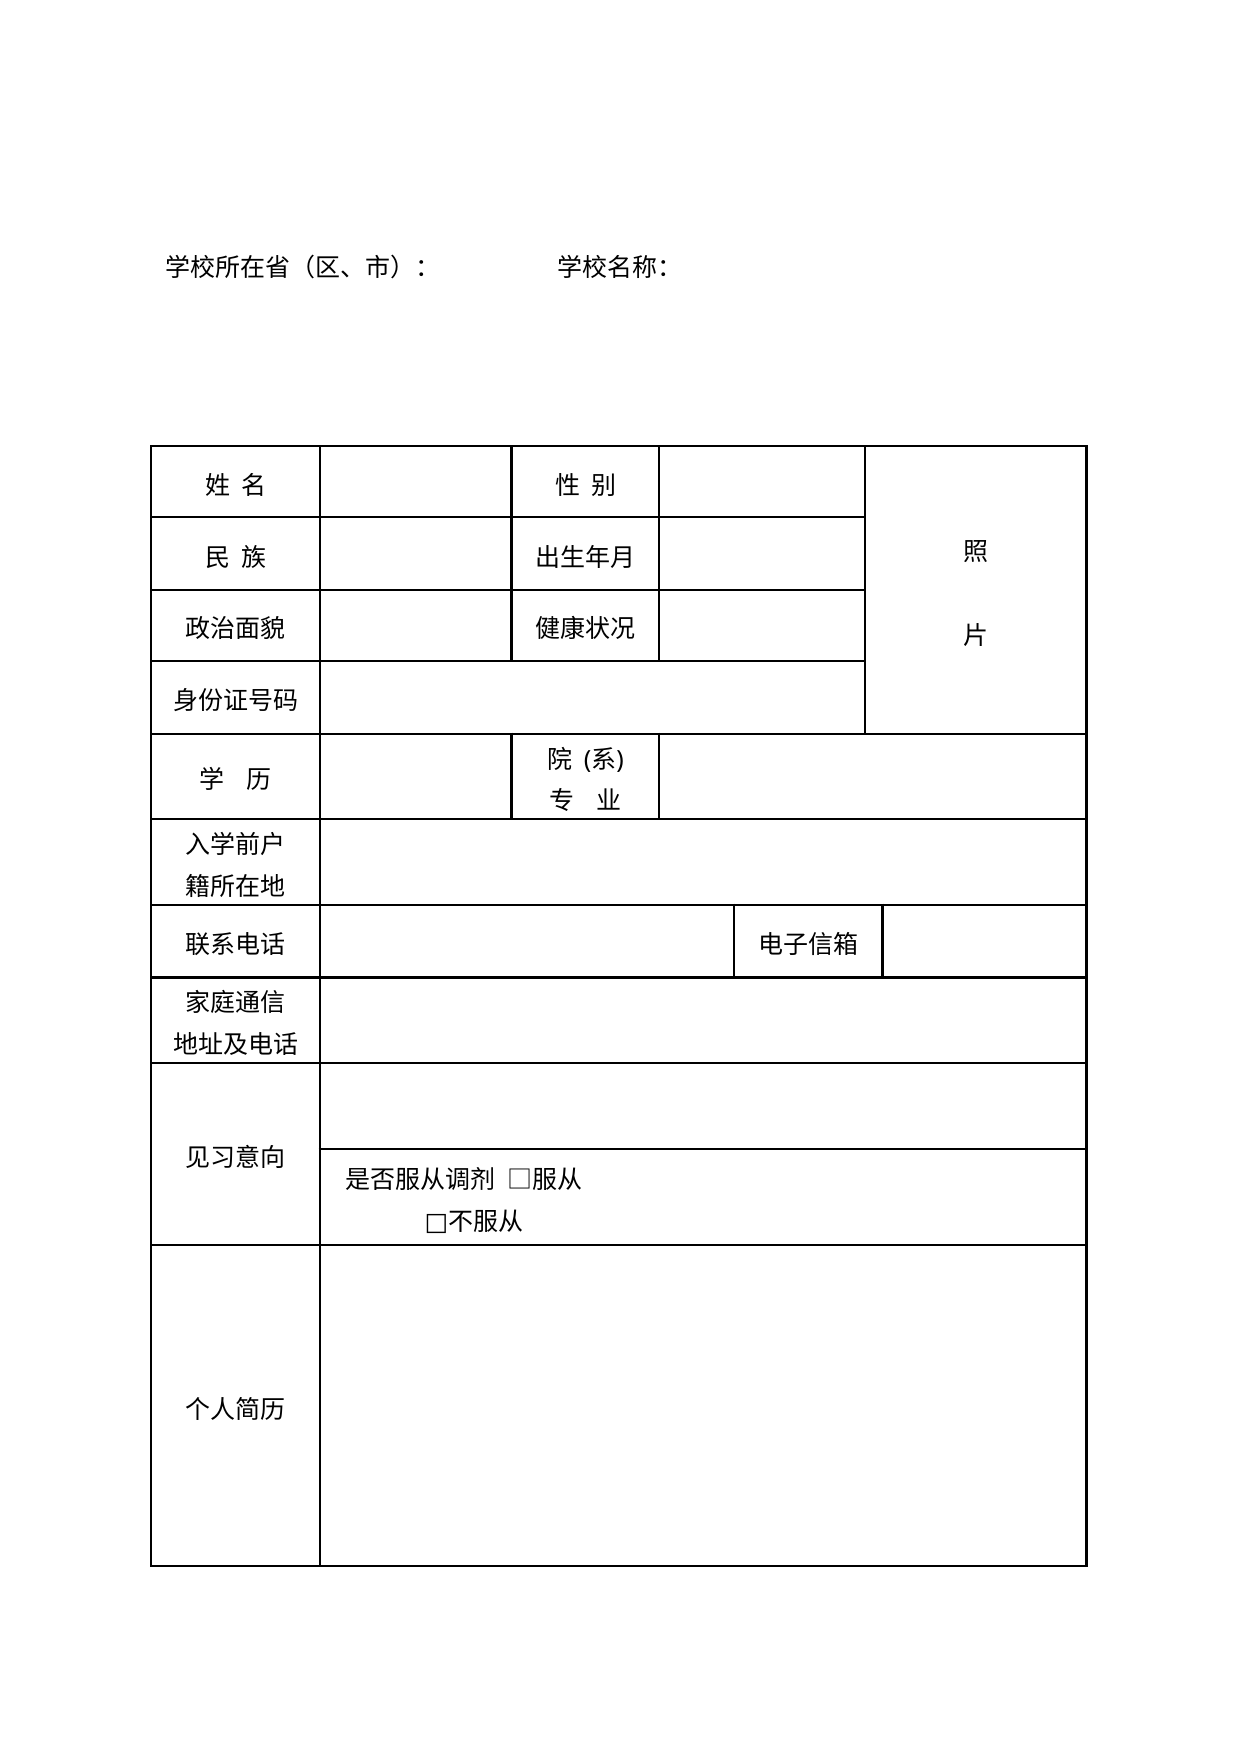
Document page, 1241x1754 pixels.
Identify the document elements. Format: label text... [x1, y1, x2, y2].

table_cell 健康状况 [513, 591, 658, 660]
table_cell [660, 591, 864, 660]
table_cell [321, 906, 733, 976]
table_cell 身份证号码 [152, 662, 319, 733]
table_header 性 别 [513, 447, 658, 516]
table_cell [321, 820, 1085, 903]
table_cell 电子信箱 [735, 906, 881, 976]
table_cell [321, 735, 510, 818]
table_cell 政治面貌 [152, 591, 319, 660]
table_header 照 片 [866, 447, 1085, 733]
table_header [660, 447, 864, 516]
table_cell [321, 1064, 1085, 1148]
table_cell [321, 1246, 1085, 1565]
table_cell 个人简历 [152, 1246, 319, 1565]
table_cell 见习意向 [152, 1064, 319, 1244]
table_cell 联系电话 [152, 906, 319, 976]
table_cell 学 历 [152, 735, 319, 818]
table_cell [884, 906, 1085, 976]
table_cell [321, 518, 510, 589]
table_cell 是否服从调剂 □服从 □不服从 [321, 1150, 1085, 1244]
table_cell [321, 662, 864, 733]
table_cell 入学前户 籍所在地 [152, 820, 319, 903]
table_cell 家庭通信 地址及电话 [152, 979, 319, 1062]
table_cell [660, 518, 864, 589]
text 学校所在省（区、市）： 学校名称： [165, 233, 1087, 298]
table_cell [321, 979, 1085, 1062]
table_cell 院 (系) 专 业 [513, 735, 658, 818]
table_cell [321, 591, 510, 660]
table_cell [660, 735, 1085, 818]
table_header 姓 名 [152, 447, 319, 516]
table_cell 民 族 [152, 518, 319, 589]
table_cell 出生年月 [513, 518, 658, 589]
table_header [321, 447, 510, 516]
